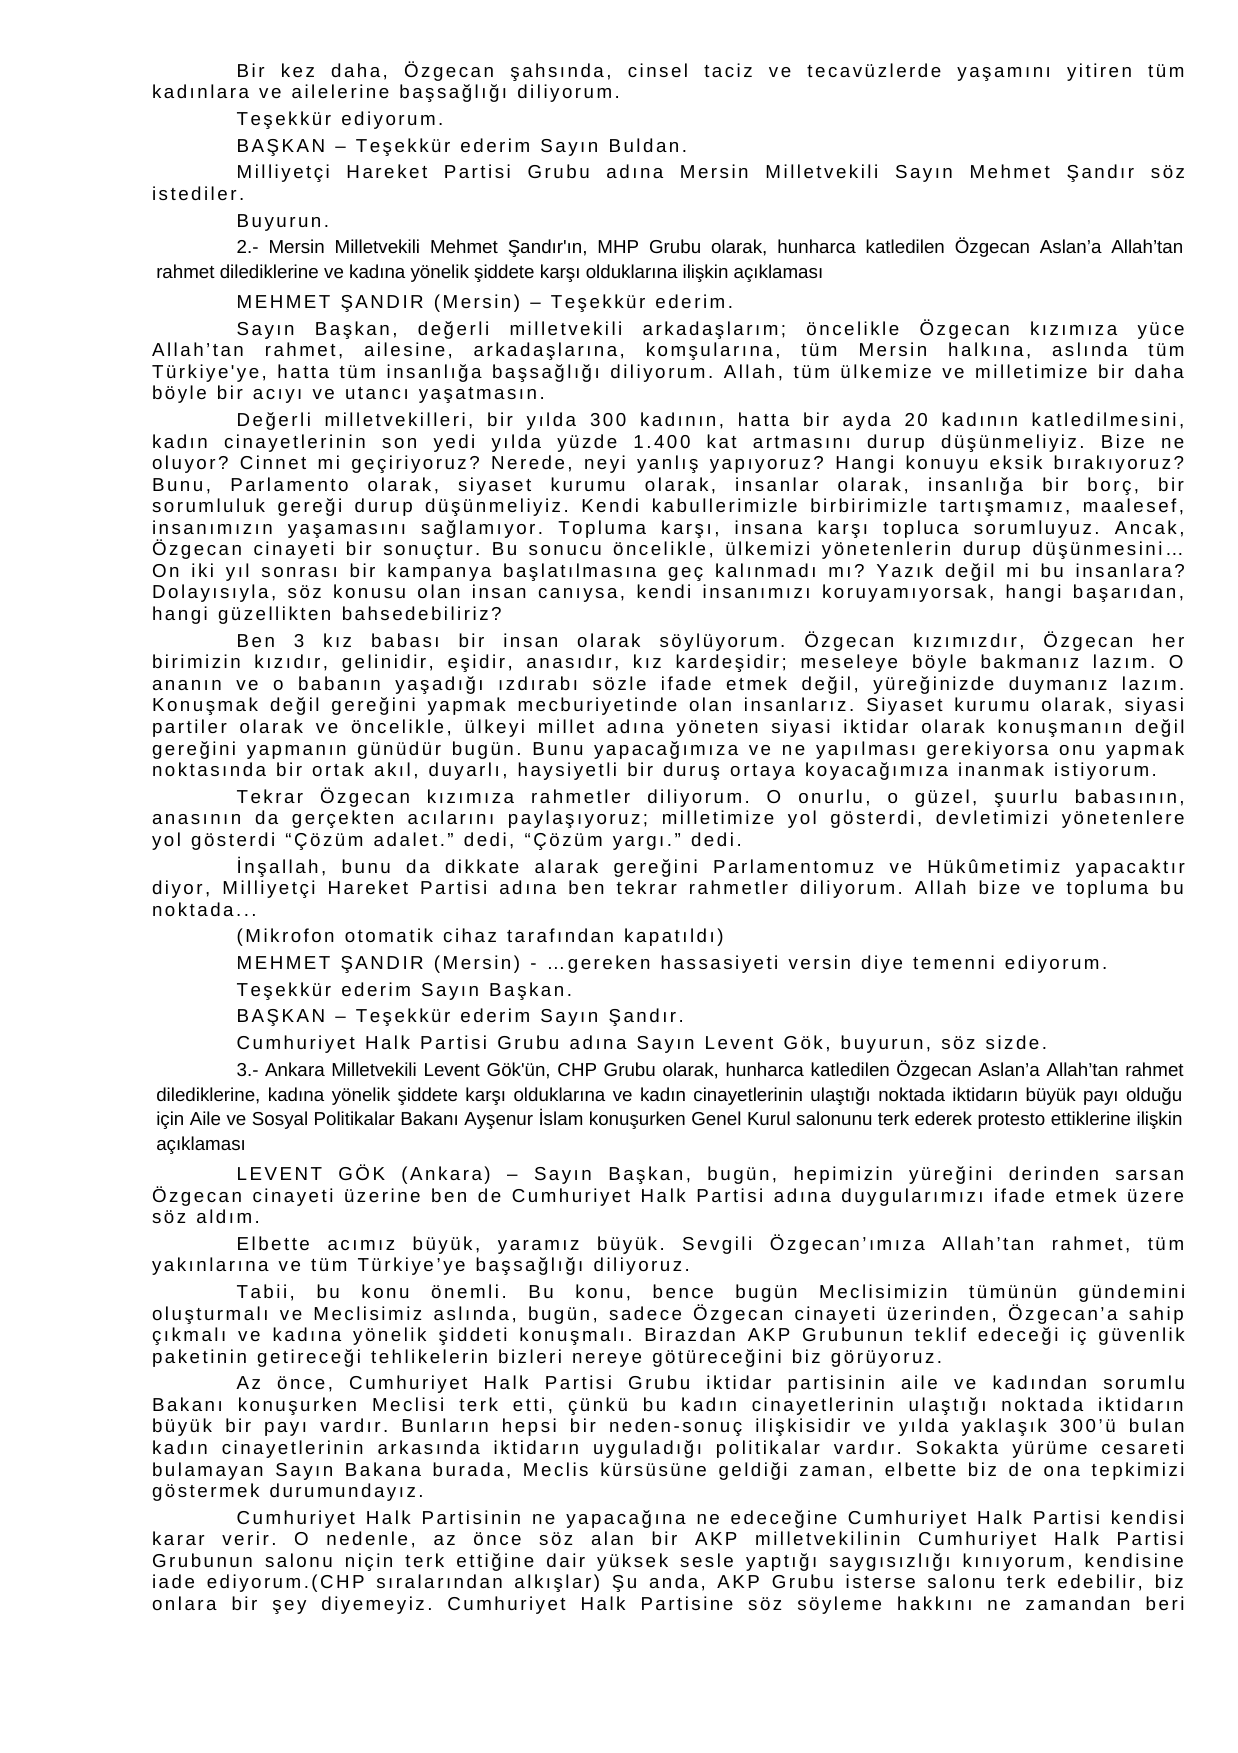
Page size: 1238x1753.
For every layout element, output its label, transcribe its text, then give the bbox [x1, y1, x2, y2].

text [152, 1507, 1186, 1614]
text Teşekkür ediyorum. [152, 108, 1186, 129]
text Tabii, bu konu önemli. Bu konu, bence bugün Meclisimizin tümünün gündemini oluşturmalı ve Meclisimiz aslında, bugün, sadece Özgecan cinayeti üzerinden, Özgecan’a sahip çıkmalı ve kadına yönelik şiddeti konuşmalı. Birazdan AKP Grubunun teklif edeceği iç güvenlik paketinin getireceği tehlikelerin bizleri nereye götüreceğini biz görüyoruz. [152, 1281, 1186, 1367]
text BAŞKAN – Teşekkür ederim Sayın Şandır. [152, 1005, 1186, 1027]
text 2.- Mersin Milletvekili Mehmet Şandır'ın, MHP Grubu olarak, hunharca katledilen Özgecan Aslan’a Allah’tan rahmet dilediklerine ve kadına yönelik şiddete karşı olduklarına ilişkin açıklaması [156, 236, 1184, 282]
text Sayın Başkan, değerli milletvekili arkadaşlarım; öncelikle Özgecan kızımıza yüce Allah’tan rahmet, ailesine, arkadaşlarına, komşularına, tüm Mersin halkına, aslında tüm Türkiye'ye, hatta tüm insanlığa başsağlığı diliyorum. Allah, tüm ülkemize ve milletimize bir daha böyle bir acıyı ve utancı yaşatmasın. [152, 317, 1186, 404]
text Buyurun. [152, 209, 1186, 231]
text MEHMET ŞANDIR (Mersin) – Teşekkür ederim. [152, 291, 1186, 312]
text Elbette acımız büyük, yaramız büyük. Sevgili Özgecan’ımıza Allah’tan rahmet, tüm yakınlarına ve tüm Türkiye’ye başsağlığı diliyoruz. [152, 1233, 1186, 1276]
text (Mikrofon otomatik cihaz tarafından kapatıldı) [152, 925, 1186, 947]
text Az önce, Cumhuriyet Halk Partisi Grubu iktidar partisinin aile ve kadından sorumlu Bakanı konuşurken Meclisi terk etti, çünkü bu kadın cinayetlerinin ulaştığı noktada iktidarın büyük bir payı vardır. Bunların hepsi bir neden-sonuç ilişkisidir ve yılda yaklaşık 300’ü bulan kadın cinayetlerinin arkasında iktidarın uyguladığı politikalar vardır. Sokakta yürüme cesareti bulamayan Sayın Bakana burada, Meclis kürsüsüne geldiği zaman, elbette biz de ona tepkimizi göstermek durumundayız. [152, 1372, 1186, 1502]
text İnşallah, bunu da dikkate alarak gereğini Parlamentomuz ve Hükûmetimiz yapacaktır diyor, Milliyetçi Hareket Partisi adına ben tekrar rahmetler diliyorum. Allah bize ve topluma bu noktada... [152, 855, 1186, 920]
text Ben 3 kız babası bir insan olarak söylüyorum. Özgecan kızımızdır, Özgecan her birimizin kızıdır, gelinidir, eşidir, anasıdır, kız kardeşidir; meseleye böyle bakmanız lazım. O ananın ve o babanın yaşadığı ızdırabı sözle ifade etmek değil, yüreğinizde duymanız lazım. Konuşmak değil gereğini yapmak mecburiyetinde olan insanlarız. Siyaset kurumu olarak, siyasi partiler olarak ve öncelikle, ülkeyi millet adına yöneten siyasi iktidar olarak konuşmanın değil gereğini yapmanın günüdür bugün. Bunu yapacağımıza ve ne yapılması gerekiyorsa onu yapmak noktasında bir ortak akıl, duyarlı, haysiyetli bir duruş ortaya koyacağımıza inanmak istiyorum. [152, 629, 1186, 781]
text 3.- Ankara Milletvekili Levent Gök'ün, CHP Grubu olarak, hunharca katledilen Özgecan Aslan’a Allah’tan rahmet dilediklerine, kadına yönelik şiddete karşı olduklarına ve kadın cinayetlerinin ulaştığı noktada iktidarın büyük payı olduğu için Aile ve Sosyal Politikalar Bakanı Ayşenur İslam konuşurken Genel Kurul salonunu terk ederek protesto ettiklerine ilişkin açıklaması [156, 1058, 1184, 1154]
text Bir kez daha, Özgecan şahsında, cinsel taciz ve tecavüzlerde yaşamını yitiren tüm kadınlara ve ailelerine başsağlığı diliyorum. [152, 60, 1186, 103]
text LEVENT GÖK (Ankara) – Sayın Başkan, bugün, hepimizin yüreğini derinden sarsan Özgecan cinayeti üzerine ben de Cumhuriyet Halk Partisi adına duygularımızı ifade etmek üzere söz aldım. [152, 1163, 1186, 1227]
text Değerli milletvekilleri, bir yılda 300 kadının, hatta bir ayda 20 kadının katledilmesini, kadın cinayetlerinin son yedi yılda yüzde 1.400 kat artmasını durup düşünmeliyiz. Bize ne oluyor? Cinnet mi geçiriyoruz? Nerede, neyi yanlış yapıyoruz? Hangi konuyu eksik bırakıyoruz? Bunu, Parlamento olarak, siyaset kurumu olarak, insanlar olarak, insanlığa bir borç, bir sorumluluk gereği durup düşünmeliyiz. Kendi kabullerimizle birbirimizle tartışmamız, maalesef, insanımızın yaşamasını sağlamıyor. Topluma karşı, insana karşı topluca sorumluyuz. Ancak, Özgecan cinayeti bir sonuçtur. Bu sonucu öncelikle, ülkemizi yönetenlerin durup düşünmesini… On iki yıl sonrası bir kampanya başlatılmasına geç kalınmadı mı? Yazık değil mi bu insanlara? Dolayısıyla, söz konusu olan insan canıysa, kendi insanımızı koruyamıyorsak, hangi başarıdan, hangi güzellikten bahsedebiliriz? [152, 409, 1186, 624]
text MEHMET ŞANDIR (Mersin) - …gereken hassasiyeti versin diye temenni ediyorum. [152, 952, 1186, 973]
text Tekrar Özgecan kızımıza rahmetler diliyorum. O onurlu, o güzel, şuurlu babasının, anasının da gerçekten acılarını paylaşıyoruz; milletimize yol gösterdi, devletimizi yönetenlere yol gösterdi “Çözüm adalet.” dedi, “Çözüm yargı.” dedi. [152, 786, 1186, 850]
text Teşekkür ederim Sayın Başkan. [152, 978, 1186, 1000]
text Milliyetçi Hareket Partisi Grubu adına Mersin Milletvekili Sayın Mehmet Şandır söz istediler. [152, 161, 1186, 204]
text BAŞKAN – Teşekkür ederim Sayın Buldan. [152, 134, 1186, 156]
text Cumhuriyet Halk Partisi Grubu adına Sayın Levent Gök, buyurun, söz sizde. [152, 1032, 1186, 1053]
